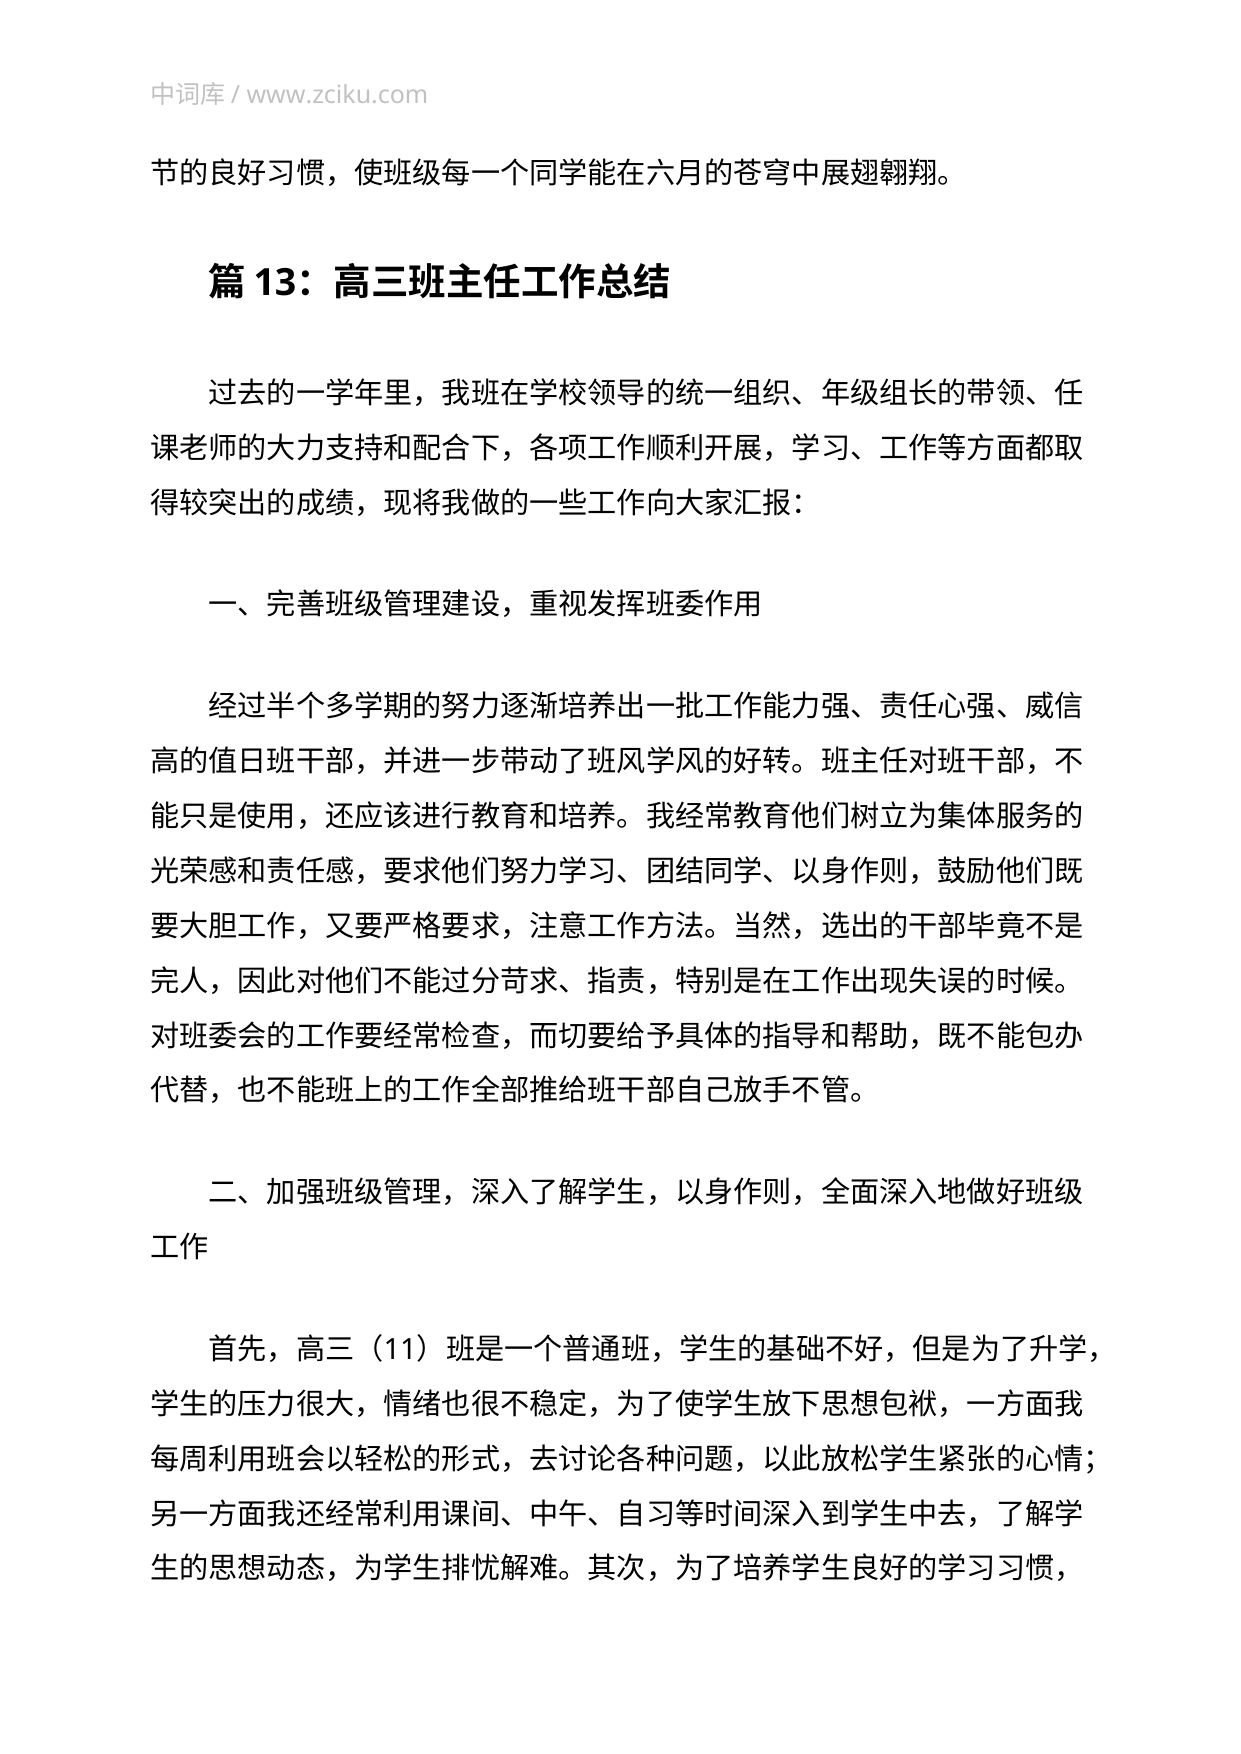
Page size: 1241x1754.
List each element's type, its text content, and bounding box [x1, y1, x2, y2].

text 篇13：高三班主任工作总结 [150, 252, 1090, 306]
text 二、加强班级管理，深入了解学生，以身作则，全面深入地做好班级工作 [150, 1169, 1090, 1266]
text 过去的一学年里，我班在学校领导的统一组织、年级组长的带领、任课老师的大力支持和配合下，各项工作顺利开展，学习、工作等方面都取得较突出的成绩，现将我做的一些工作向大家汇报： [150, 369, 1090, 521]
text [150, 1325, 1090, 1587]
text 一、完善班级管理建设，重视发挥班委作用 [150, 581, 1090, 623]
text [150, 150, 1090, 192]
text 经过半个多学期的努力逐渐培养出一批工作能力强、责任心强、威信高的值日班干部，并进一步带动了班风学风的好转。班主任对班干部，不能只是使用，还应该进行教育和培养。我经常教育他们树立为集体服务的光荣感和责任感，要求他们努力学习、团结同学、以身作则，鼓励他们既要大胆工作，又要严格要求，注意工作方法。当然，选出的干部毕竟不是完人，因此对他们不能过分苛求、指责，特别是在工作出现失误的时候。对班委会的工作要经常检查，而切要给予具体的指导和帮助，既不能包办代替，也不能班上的工作全部推给班干部自己放手不管。 [150, 683, 1090, 1109]
